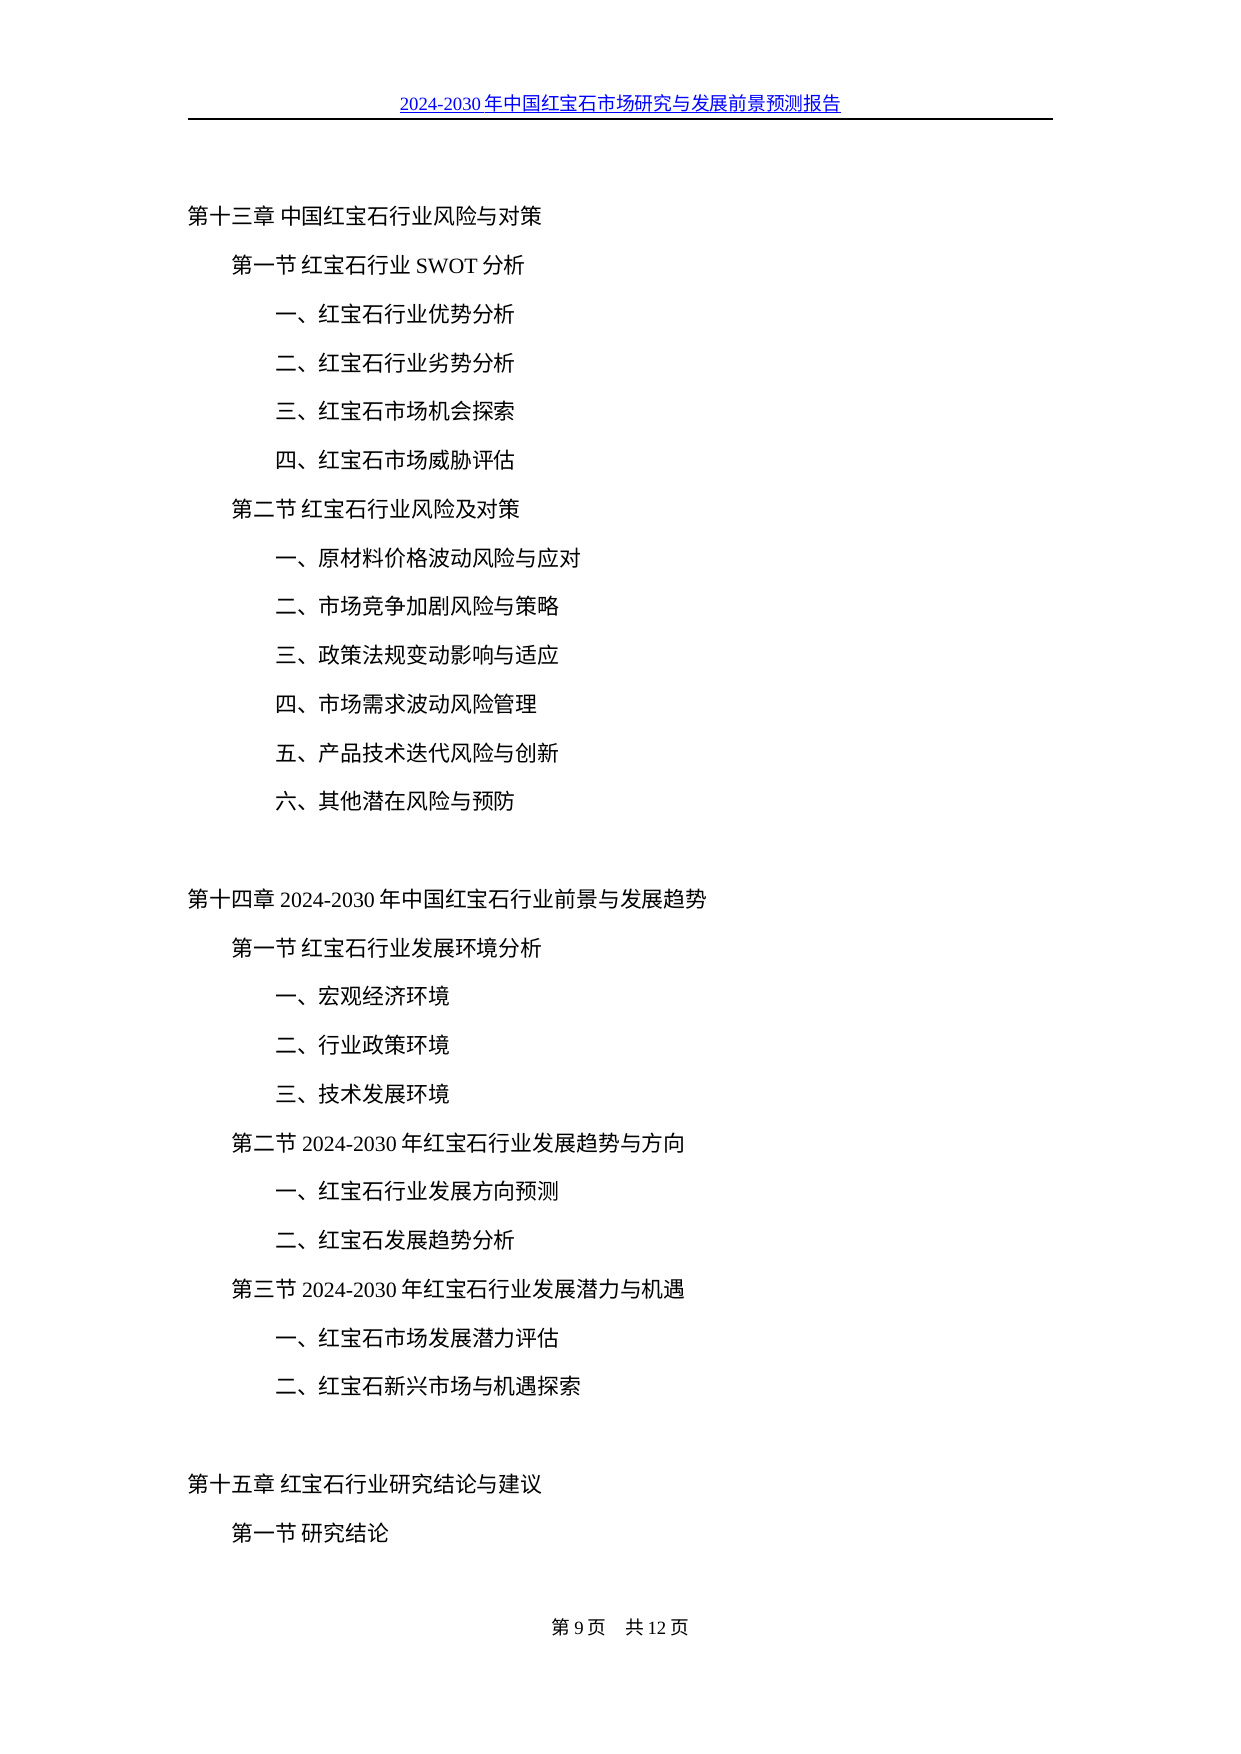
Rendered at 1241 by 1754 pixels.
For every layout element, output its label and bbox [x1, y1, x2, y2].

text [187, 150, 1053, 1548]
